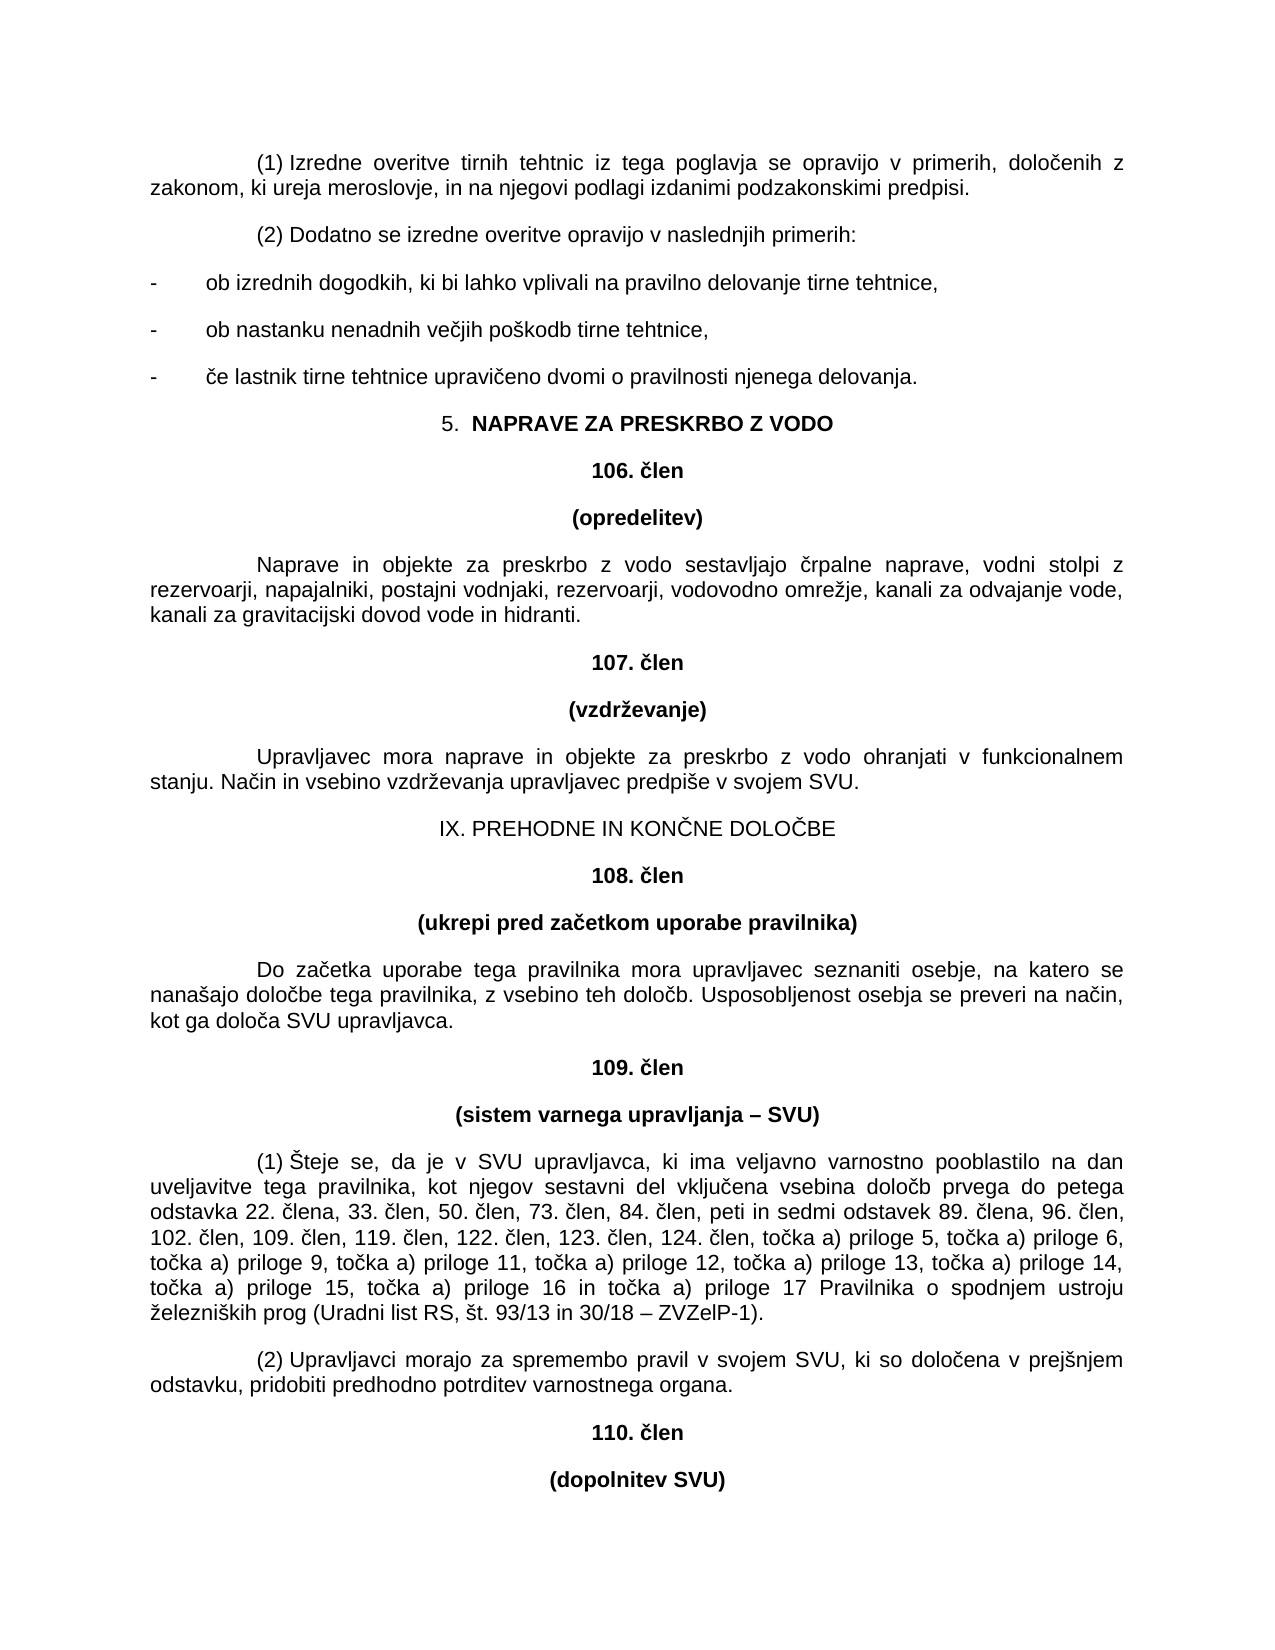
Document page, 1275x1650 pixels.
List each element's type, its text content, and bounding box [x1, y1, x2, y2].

text (dopolnitev SVU) [150, 1446, 1125, 1492]
text 106. člen [150, 437, 1125, 483]
text Naprave in objekte za preskrbo z vodo sestavljajo črpalne naprave, vodni stolpi z rezervoarji, napajalniki, postajni vodnjaki, rezervoarji, vodovodno omrežje, kanali za odvajanje vode, kanali za gravitacijski dovod vode in hidranti. [150, 552, 1125, 627]
text Do začetka uporabe tega pravilnika mora upravljavec seznaniti osebje, na katero se nanašajo določbe tega pravilnika, z vsebino teh določb. Usposobljenost osebja se preveri na način, kot ga določa SVU upravljavca. [150, 957, 1125, 1033]
text 109. člen [150, 1034, 1125, 1080]
text (sistem varnega upravljanja – SVU) [150, 1081, 1125, 1127]
text (1) Šteje se, da je v SVU upravljavca, ki ima veljavno varnostno pooblastilo na dan uveljavitve tega pravilnika, kot njegov sestavni del vključena vsebina določb prvega do petega odstavka 22. člena, 33. člen, 50. člen, 73. člen, 84. člen, peti in sedmi odstavek 89. člena, 96. člen, 102. člen, 109. člen, 119. člen, 122. člen, 123. člen, 124. člen, točka a) priloge 5, točka a) priloge 6, točka a) priloge 9, točka a) priloge 11, točka a) priloge 12, točka a) priloge 13, točka a) priloge 14, točka a) priloge 15, točka a) priloge 16 in točka a) priloge 17 Pravilnika o spodnjem ustroju železniških prog (Uradni list RS, št. 93/13 in 30/18 – ZVZelP-1). [150, 1149, 1125, 1325]
text 107. člen [150, 628, 1125, 674]
text - ob izrednih dogodkih, ki bi lahko vplivali na pravilno delovanje tirne tehtnice, [150, 269, 1125, 294]
text (2) Dodatno se izredne overitve opravijo v naslednjih primerih: [150, 222, 1125, 247]
text - ob nastanku nenadnih večjih poškodb tirne tehtnice, [150, 316, 1125, 342]
text (1) Izredne overitve tirnih tehtnic iz tega poglavja se opravijo v primerih, določenih z zakonom, ki ureja meroslovje, in na njegovi podlagi izdanimi podzakonskimi predpisi. [150, 150, 1125, 200]
text (opredelitev) [150, 484, 1125, 530]
text 108. člen [150, 842, 1125, 888]
text 5. Naprave za preskrbo z vodo [150, 361, 1125, 436]
text (ukrepi pred začetkom uporabe pravilnika) [150, 889, 1125, 935]
text IX. PREHODNE IN KONČNE DOLOČBE [150, 766, 1125, 841]
text (vzdrževanje) [150, 676, 1125, 722]
text 110. člen [150, 1398, 1125, 1444]
text Upravljavec mora naprave in objekte za preskrbo z vodo ohranjati v funkcionalnem stanju. Način in vsebino vzdrževanja upravljavec predpiše v svojem SVU. [150, 743, 1125, 766]
text (2) Upravljavci morajo za spremembo pravil v svojem SVU, ki so določena v prejšnjem odstavku, pridobiti predhodno potrditev varnostnega organa. [150, 1347, 1125, 1397]
